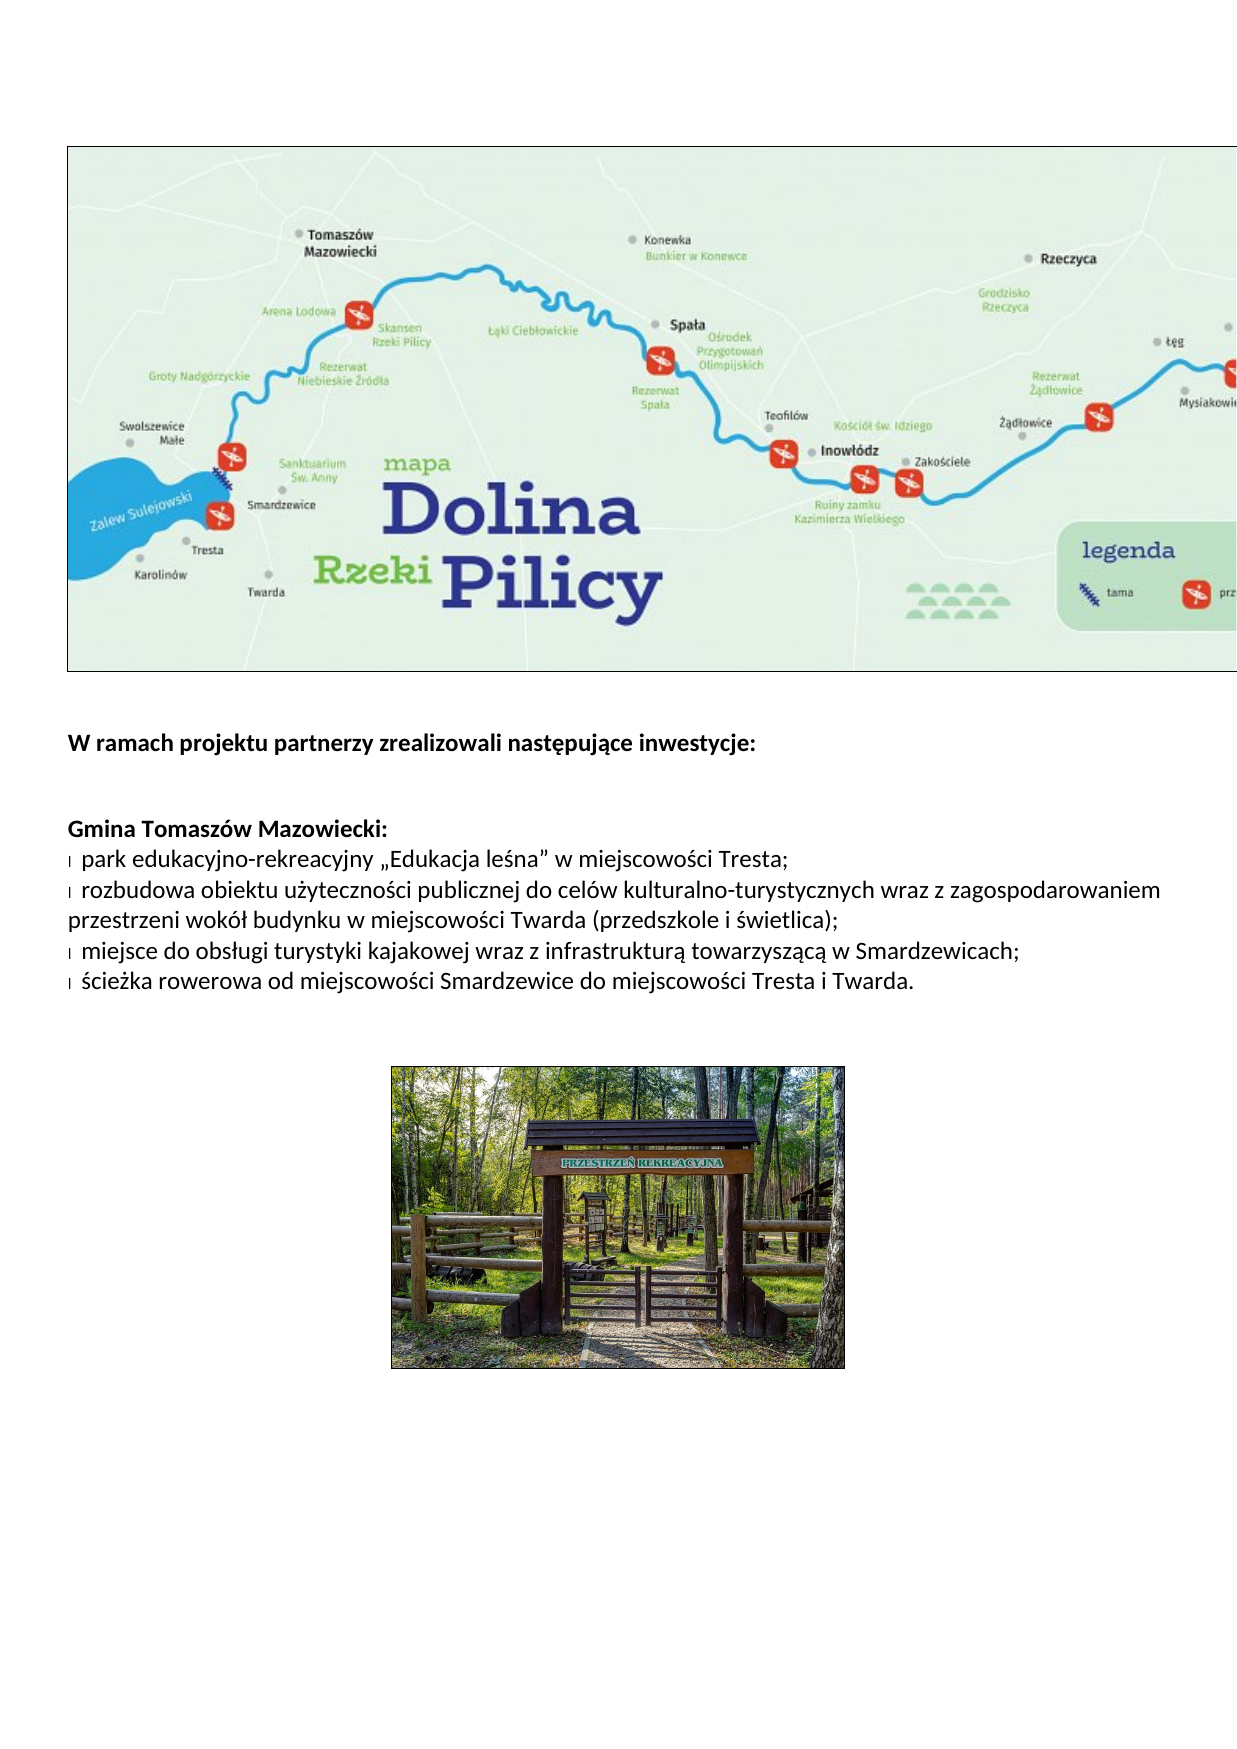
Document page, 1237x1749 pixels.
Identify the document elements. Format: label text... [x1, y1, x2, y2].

text l ścieżka rowerowa od miejscowości Smardzewice do miejscowości Tresta i Twarda. [68, 965, 1169, 996]
text l miejsce do obsługi turystyki kajakowej wraz z infrastrukturą towarzyszącą w Smardzewicach; [68, 935, 1169, 965]
text l park edukacyjno-rekreacyjny „Edukacja leśna” w miejscowości Tresta; [68, 843, 1169, 874]
text l rozbudowa obiektu użyteczności publicznej do celów kulturalno-turystycznych wraz z zagospodarowaniem przestrzeni wokół budynku w miejscowości Twarda (przedszkole i świetlica); [68, 874, 1169, 935]
picture [68, 147, 1237, 671]
picture [392, 1067, 844, 1368]
text W ramach projektu partnerzy zrealizowali następujące inwestycje: [68, 727, 1169, 758]
text Gmina Tomaszów Mazowiecki: [68, 813, 1169, 843]
